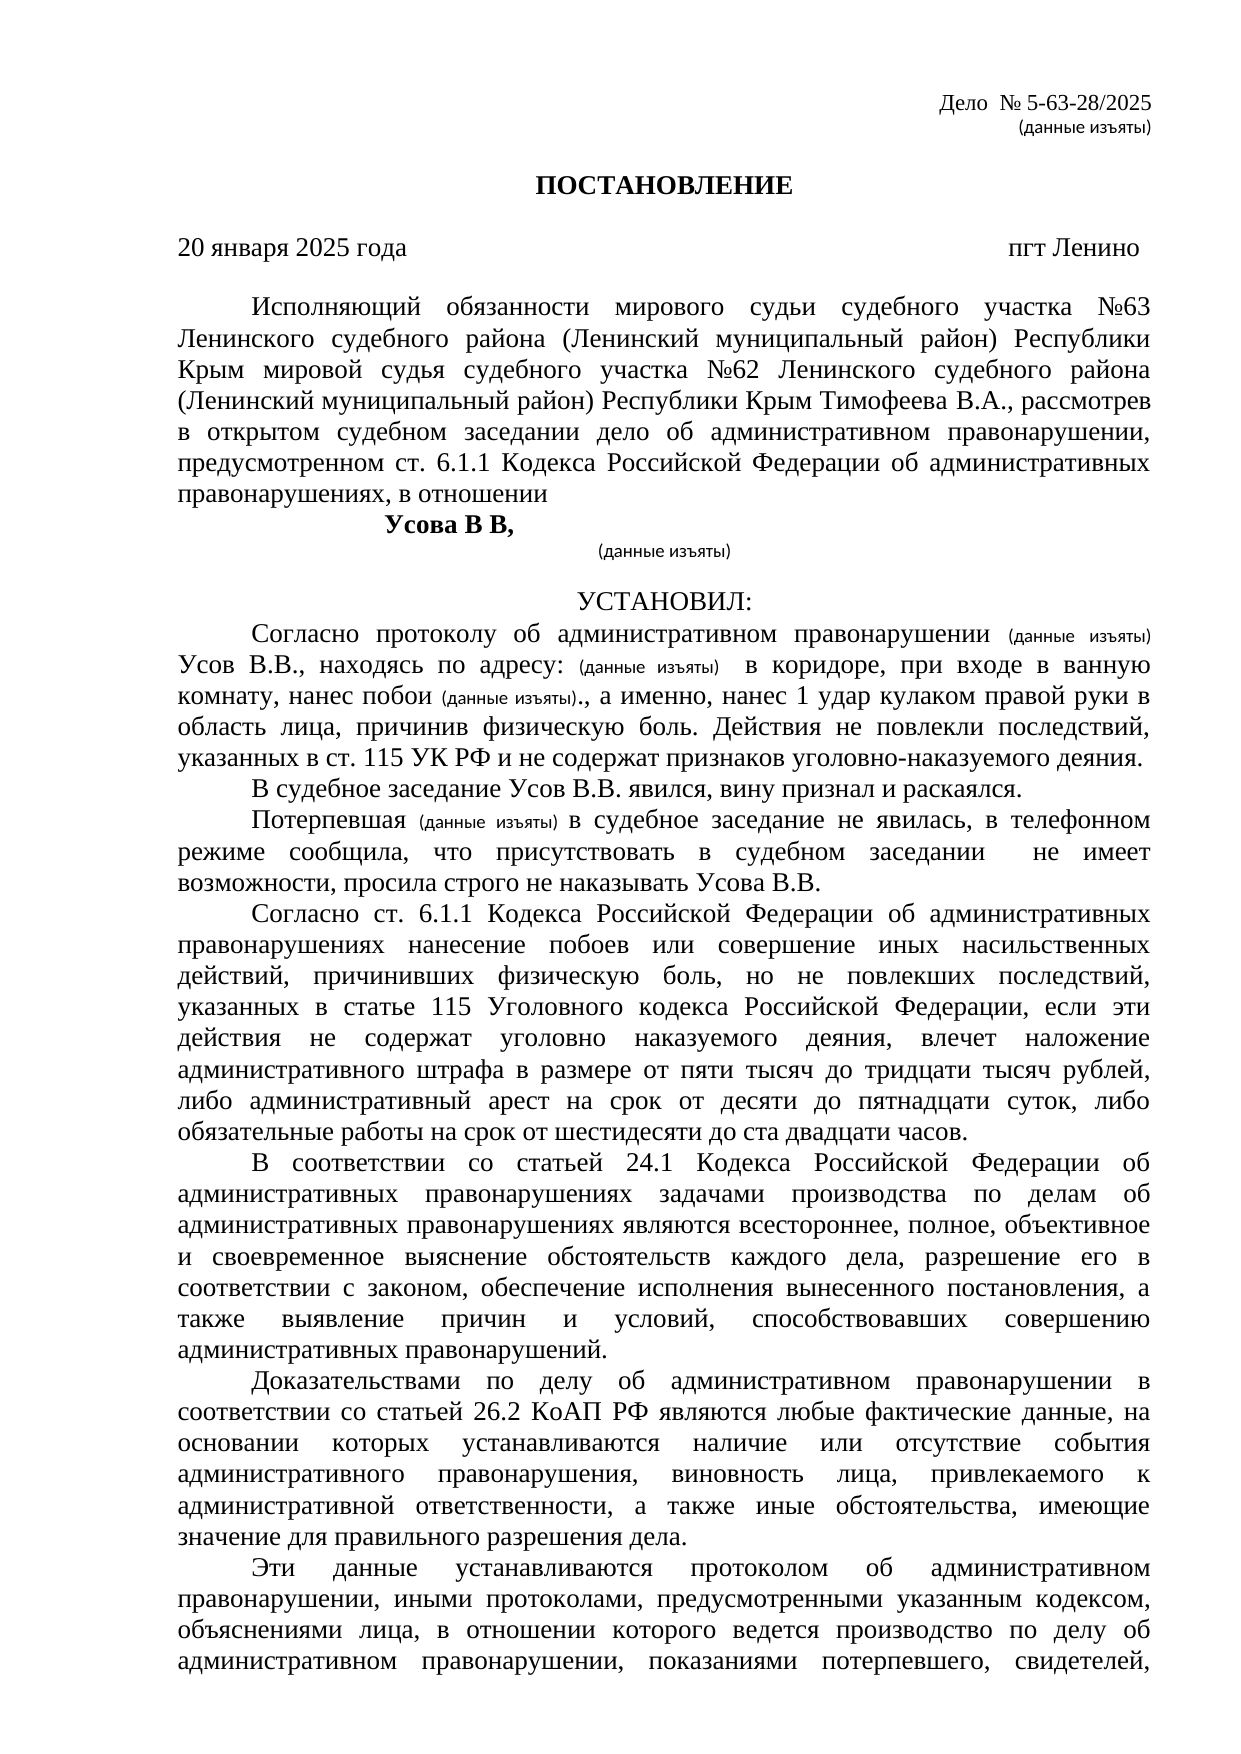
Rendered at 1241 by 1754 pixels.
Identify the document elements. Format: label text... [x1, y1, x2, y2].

text В соответствии со статьей 24.1 Кодекса Российской Федерации об административных правонарушениях задачами производства по делам об административных правонарушениях являются всестороннее, полное, объективное и своевременное выяснение обстоятельств каждого дела, разрешение его в соответствии с законом, обеспечение исполнения вынесенного постановления, а также выявление причин и условий, способствовавших совершению административных правонарушений. [177, 1146, 1152, 1364]
text Потерпевшая (данные изъяты) в судебное заседание не явилась, в телефонном режиме сообщила, что присутствовать в судебном заседании не имеет возможности, просила строго не наказывать Усова В.В. [177, 803, 1152, 897]
text 20 января 2025 года пгт Ленино [177, 231, 1152, 262]
text Согласно протоколу об административном правонарушении (данные изъяты) Усов В.В., находясь по адресу: (данные изъяты) в коридоре, при входе в ванную комнату, нанес побои (данные изъяты)., а именно, нанес 1 удар кулаком правой руки в область лица, причинив физическую боль. Действия не повлекли последствий, указанных в ст. 115 УК РФ и не содержат признаков уголовно-наказуемого деяния. [177, 617, 1152, 772]
text (данные изъяты) [177, 540, 1152, 563]
text Усова В В, [384, 508, 1152, 540]
text Согласно ст. 6.1.1 Кодекса Российской Федерации об административных правонарушениях нанесение побоев или совершение иных насильственных действий, причинивших физическую боль, но не повлекших последствий, указанных в статье 115 Уголовного кодекса Российской Федерации, если эти действия не содержат уголовно наказуемого деяния, влечет наложение административного штрафа в размере от пяти тысяч до тридцати тысяч рублей, либо административный арест на срок от десяти до пятнадцати суток, либо обязательные работы на срок от шестидесяти до ста двадцати часов. [177, 897, 1152, 1146]
text В судебное заседание Усов В.В. явился, вину признал и раскаялся. [177, 772, 1152, 803]
text УСТАНОВИЛ: [177, 586, 1152, 617]
text Исполняющий обязанности мирового судьи судебного участка №63 Ленинского судебного района (Ленинский муниципальный район) Республики Крым мировой судья судебного участка №62 Ленинского судебного района (Ленинский муниципальный район) Республики Крым Тимофеева В.А., рассмотрев в открытом судебном заседании дело об административном правонарушении, предусмотренном ст. 6.1.1 Кодекса Российской Федерации об административных правонарушениях, в отношении [177, 291, 1152, 508]
text Доказательствами по делу об административном правонарушении в соответствии со статьей 26.2 КоАП РФ являются любые фактические данные, на основании которых устанавливаются наличие или отсутствие события административного правонарушения, виновность лица, привлекаемого к административной ответственности, а также иные обстоятельства, имеющие значение для правильного разрешения дела. [177, 1364, 1152, 1551]
text ПОСТАНОВЛЕНИЕ [177, 169, 1152, 200]
text Дело № 5-63-28/2025 [177, 89, 1152, 115]
text (данные изъяты) [177, 115, 1152, 138]
